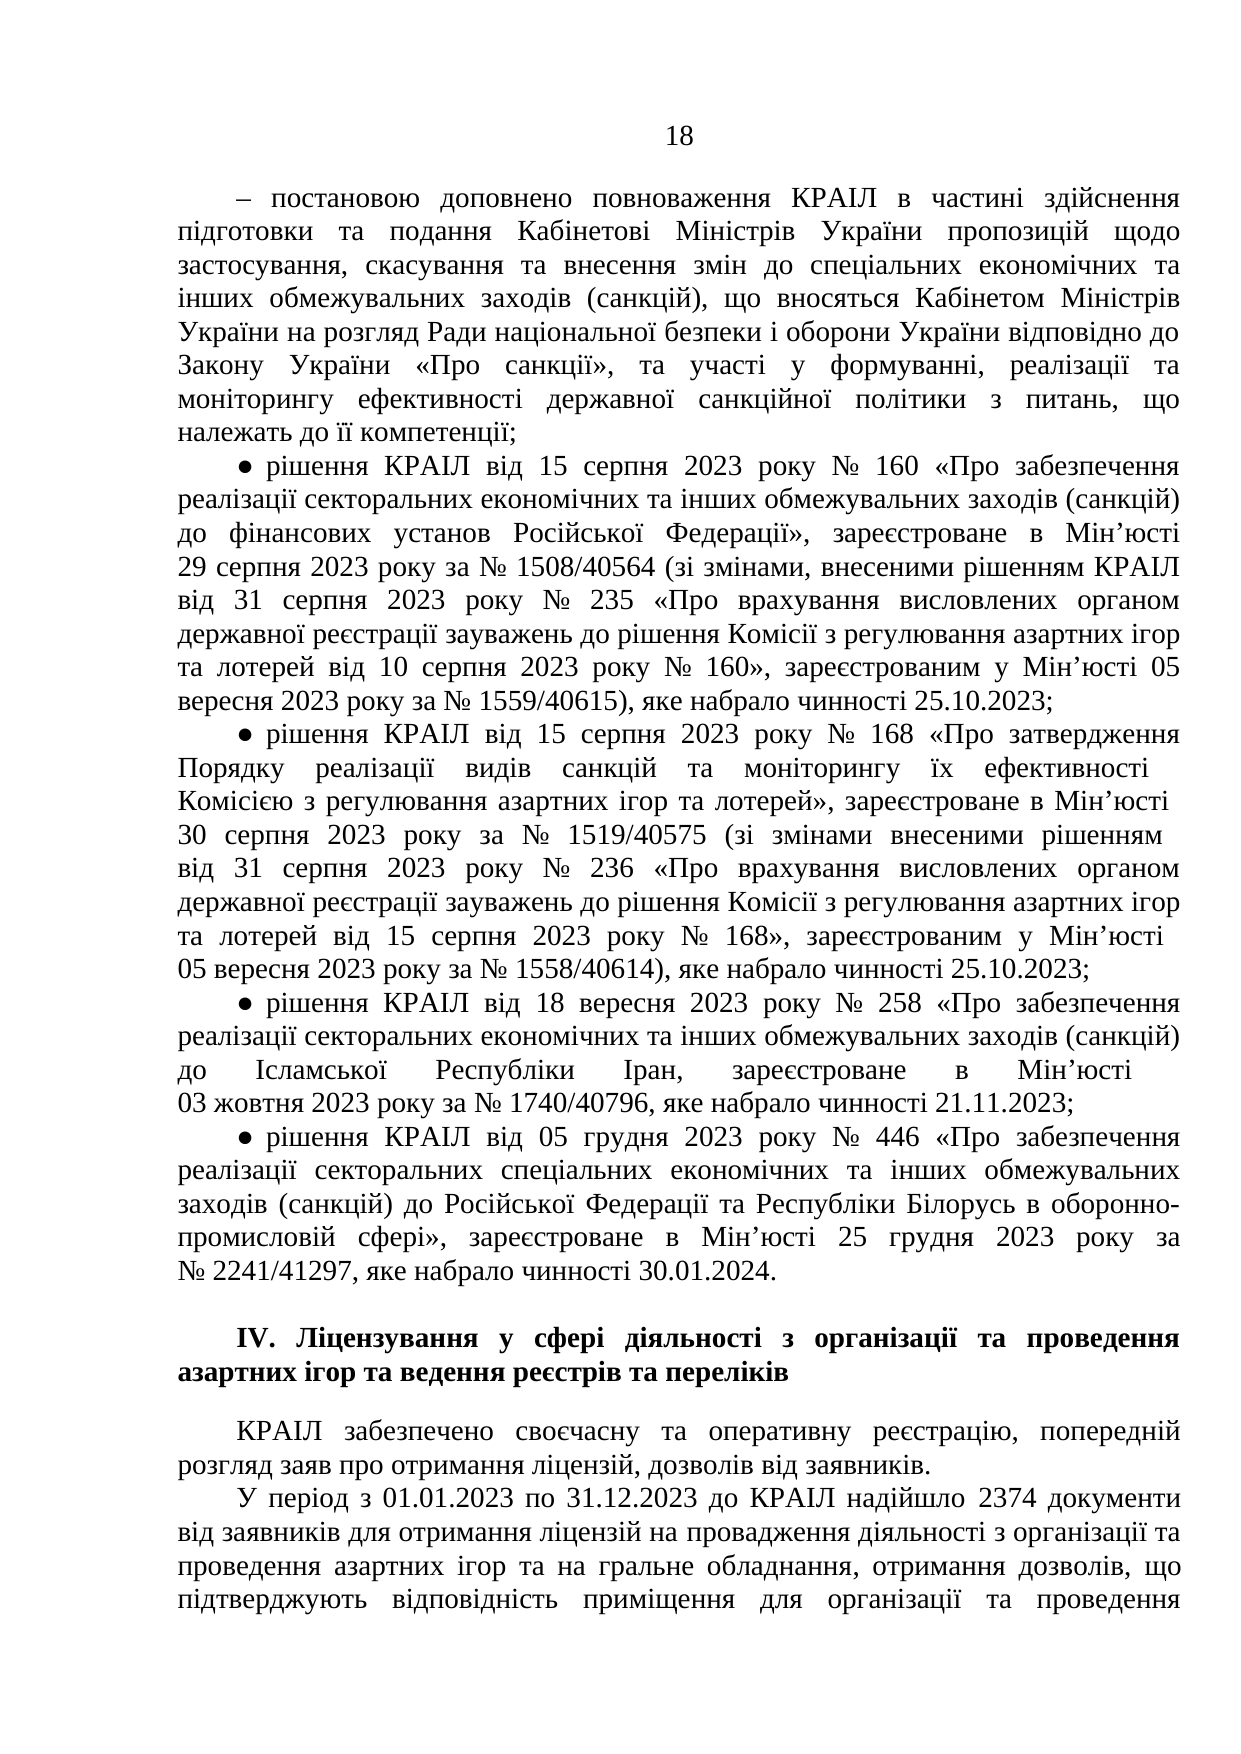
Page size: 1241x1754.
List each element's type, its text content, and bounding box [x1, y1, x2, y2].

list рішення КРАІЛ від 15 серпня 2023 року № 160 «Про забезпечення реалізації секторальних економічних та інших обмежувальних заходів (санкцій) до фінансових установ Російської Федерації», зареєстроване в Мін’юсті 29 серпня 2023 року за № 1508/40564 (зі змінами, внесеними рішенням КРАІЛ від 31 серпня 2023 року № 235 «Про врахування висловлених органом державної реєстрації зауважень до рішення Комісії з регулювання азартних ігор та лотерей від 10 серпня 2023 року № 160», зареєстрованим у Мін’юсті 05 вересня 2023 року за № 1559/40615), яке набрало чинності 25.10.2023; [177, 448, 1181, 716]
text КРАІЛ забезпечено своєчасну та оперативну реєстрацію, попередній розгляд заяв про отримання ліцензій, дозволів від заявників. [177, 1413, 1181, 1481]
text ІV. Ліцензування у сфері діяльності з організації та проведення азартних ігор та ведення реєстрів та переліків [177, 1320, 1181, 1387]
list рішення КРАІЛ від 15 серпня 2023 року № 168 «Про затвердження Порядку реалізації видів санкцій та моніторингу їх ефективності Комісією з регулювання азартних ігор та лотерей», зареєстроване в Мін’юсті 30 серпня 2023 року за № 1519/40575 (зі змінами внесеними рішенням від 31 серпня 2023 року № 236 «Про врахування висловлених органом державної реєстрації зауважень до рішення Комісії з регулювання азартних ігор та лотерей від 15 серпня 2023 року № 168», зареєстрованим у Мін’юсті 05 вересня 2023 року за № 1558/40614), яке набрало чинності 25.10.2023; [177, 716, 1181, 985]
list рішення КРАІЛ від 18 вересня 2023 року № 258 «Про забезпечення реалізації секторальних економічних та інших обмежувальних заходів (санкцій) до Ісламської Республіки Іран, зареєстроване в Мін’юсті 03 жовтня 2023 року за № 1740/40796, яке набрало чинності 21.11.2023; [177, 985, 1181, 1119]
text – постановою доповнено повноваження КРАІЛ в частині здійснення підготовки та подання Кабінетові Міністрів України пропозицій щодо застосування, скасування та внесення змін до спеціальних економічних та інших обмежувальних заходів (санкцій), що вносяться Кабінетом Міністрів України на розгляд Ради національної безпеки і оборони України відповідно до Закону України «Про санкції», та участі у формуванні, реалізації та моніторингу ефективності державної санкційної політики з питань, що належать до її компетенції; [177, 180, 1181, 448]
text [177, 1481, 1181, 1615]
list рішення КРАІЛ від 05 грудня 2023 року № 446 «Про забезпечення реалізації секторальних спеціальних економічних та інших обмежувальних заходів (санкцій) до Російської Федерації та Республіки Білорусь в оборонно-промисловій сфері», зареєстроване в Мін’юсті 25 грудня 2023 року за № 2241/41297, яке набрало чинності 30.01.2024. [177, 1119, 1181, 1287]
